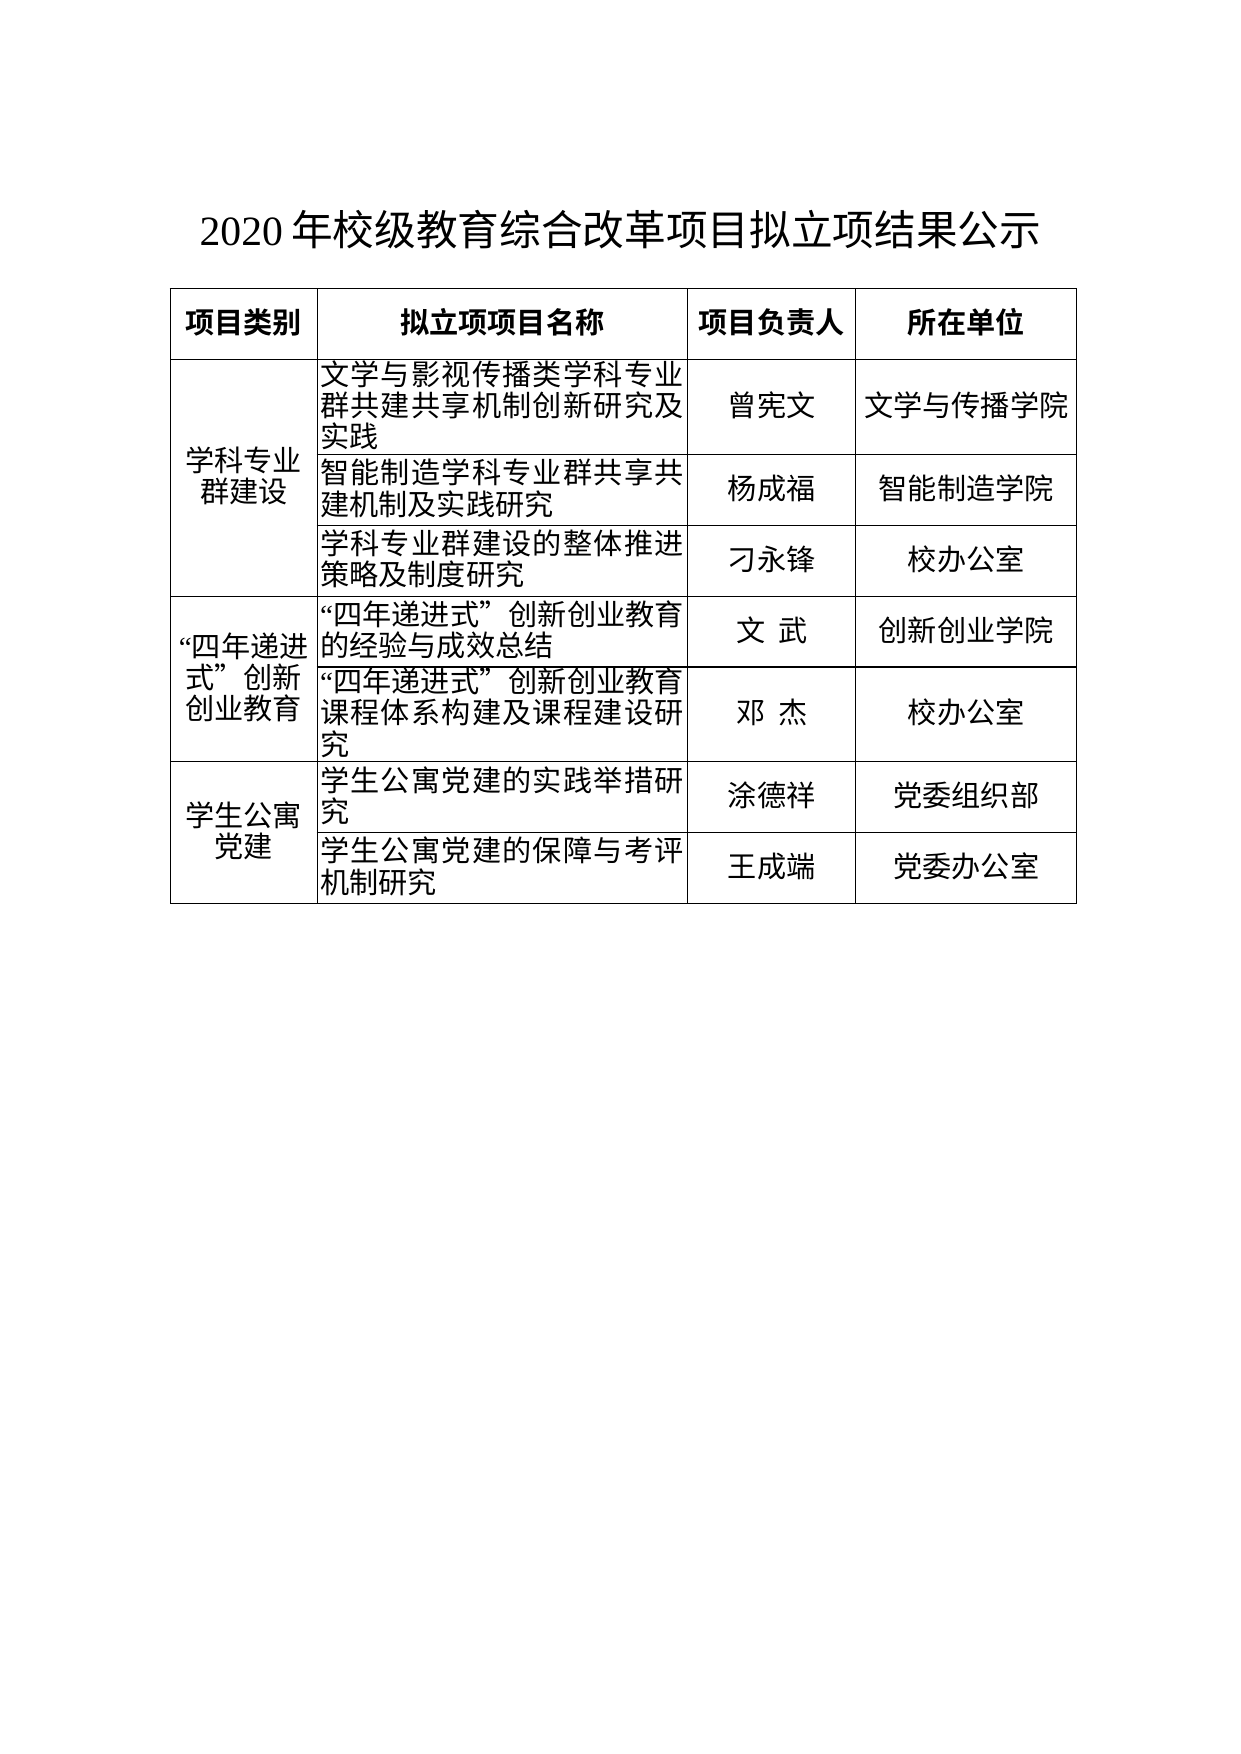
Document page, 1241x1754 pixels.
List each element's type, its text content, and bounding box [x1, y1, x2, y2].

table_cell 创新创业学院 [856, 597, 1076, 666]
table_cell 王成端 [688, 833, 855, 903]
table_cell 校办公室 [856, 526, 1076, 596]
table_cell 曾宪文 [688, 360, 855, 454]
table_cell 学生公寓党建的保障与考评机制研究 [318, 833, 687, 903]
table_cell 学科专业群建设的整体推进策略及制度研究 [318, 526, 687, 596]
table_cell 邓 杰 [688, 668, 855, 761]
table_cell 智能制造学院 [856, 455, 1076, 525]
table_cell 文学与传播学院 [856, 360, 1076, 454]
table_cell “四年递进式”创新创业教育的经验与成效总结 [318, 597, 687, 666]
table_header 项目负责人 [688, 289, 855, 359]
table_cell 学科专业群建设 [171, 360, 317, 596]
table_header 项目类别 [171, 289, 317, 359]
table_cell 智能制造学科专业群共享共建机制及实践研究 [318, 455, 687, 525]
table_header 所在单位 [856, 289, 1076, 359]
table_cell 党委办公室 [856, 833, 1076, 903]
table_cell 文 武 [688, 597, 855, 666]
table_cell 校办公室 [856, 668, 1076, 761]
text 2020年校级教育综合改革项目拟立项结果公示 [187, 194, 1053, 259]
table_cell 党委组织部 [856, 762, 1076, 832]
table_cell 学生公寓党建的实践举措研究 [318, 762, 687, 832]
table_cell 涂德祥 [688, 762, 855, 832]
table_header 拟立项项目名称 [318, 289, 687, 359]
table_cell 杨成福 [688, 455, 855, 525]
table_cell 文学与影视传播类学科专业群共建共享机制创新研究及实践 [318, 360, 687, 454]
table_cell 学生公寓党建 [171, 762, 317, 903]
table_cell “四年递进式”创新创业教育 [171, 597, 317, 761]
table_cell 刁永锋 [688, 526, 855, 596]
table_cell “四年递进式”创新创业教育课程体系构建及课程建设研究 [318, 668, 687, 761]
